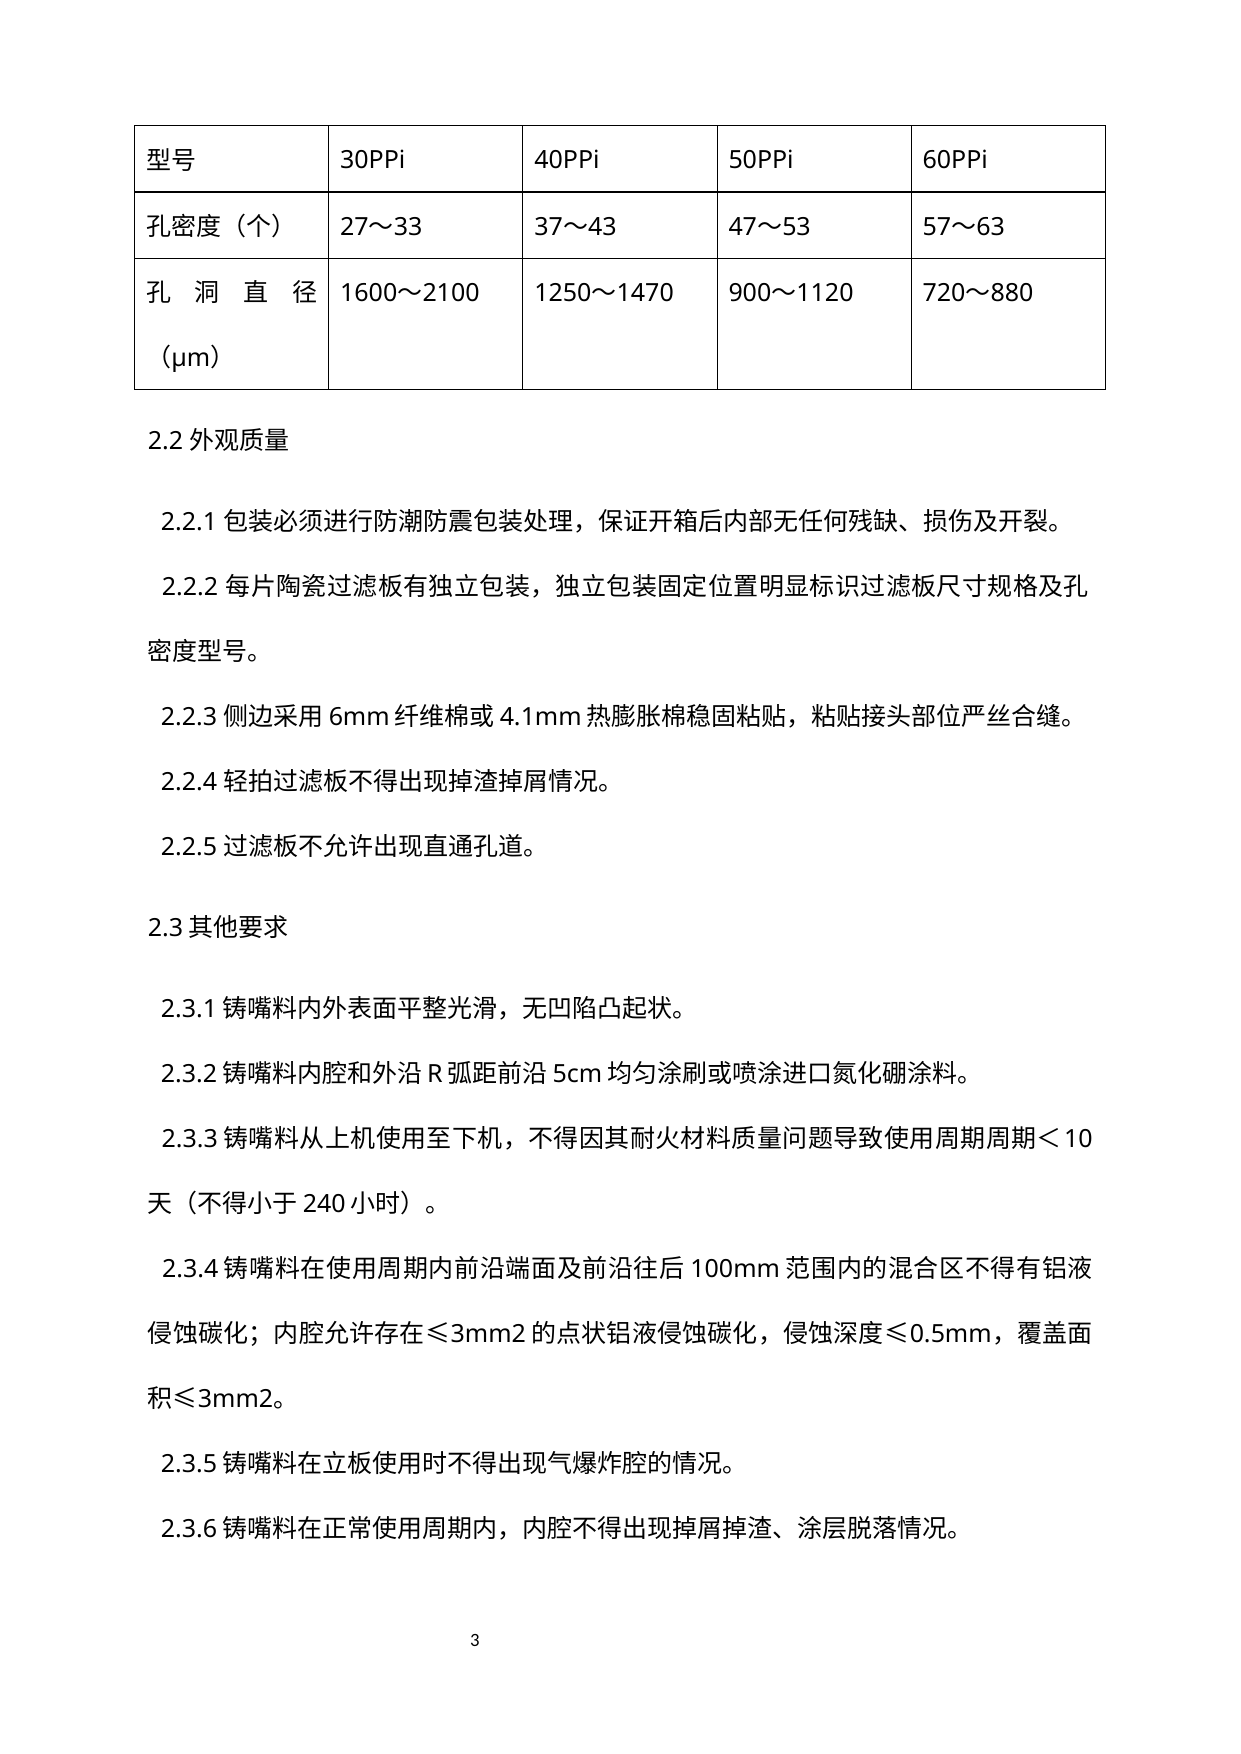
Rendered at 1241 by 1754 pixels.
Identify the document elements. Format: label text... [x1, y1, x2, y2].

table_cell 47～53 [718, 193, 911, 257]
table_header 50PPi [718, 126, 911, 191]
table_cell 孔密度（个） [135, 193, 328, 257]
table_header 30PPi [329, 126, 522, 191]
text 2.3.3铸嘴料从上机使用至下机，不得因其耐火材料质量问题导致使用周期周期＜10天（不得小于240小时）。 [148, 1104, 1093, 1234]
table_cell 孔洞直径（μm） [135, 259, 328, 388]
table_cell 1250～1470 [523, 259, 717, 388]
table_cell 1600～2100 [329, 259, 522, 388]
text 2.2.4 轻拍过滤板不得出现掉渣掉屑情况。 [148, 747, 1093, 812]
table_cell 57～63 [912, 193, 1105, 257]
text 2.3.4铸嘴料在使用周期内前沿端面及前沿往后100mm范围内的混合区不得有铝液侵蚀碳化；内腔允许存在≤3mm2的点状铝液侵蚀碳化，侵蚀深度≤0.5mm，覆盖面积≤3mm2。 [148, 1234, 1093, 1429]
table_header 40PPi [523, 126, 717, 191]
table_cell 37～43 [523, 193, 717, 257]
text 2.2.2 每片陶瓷过滤板有独立包装，独立包装固定位置明显标识过滤板尺寸规格及孔密度型号。 [148, 552, 1093, 682]
text 2.2.1 包装必须进行防潮防震包装处理，保证开箱后内部无任何残缺、损伤及开裂。 [148, 487, 1093, 552]
text 2.3其他要求 [148, 893, 1093, 958]
text 2.2.3 侧边采用6mm纤维棉或4.1mm热膨胀棉稳固粘贴，粘贴接头部位严丝合缝。 [148, 682, 1093, 747]
text 2.3.6铸嘴料在正常使用周期内，内腔不得出现掉屑掉渣、涂层脱落情况。 [148, 1494, 1093, 1559]
text 2.2.5 过滤板不允许出现直通孔道。 [148, 812, 1093, 877]
table_cell 900～1120 [718, 259, 911, 388]
text 2.2 外观质量 [148, 406, 1093, 471]
text 2.3.1铸嘴料内外表面平整光滑，无凹陷凸起状。 [148, 974, 1093, 1039]
table_header 60PPi [912, 126, 1105, 191]
table_cell 720～880 [912, 259, 1105, 388]
text 2.3.2铸嘴料内腔和外沿R弧距前沿5cm均匀涂刷或喷涂进口氮化硼涂料。 [148, 1039, 1093, 1104]
table_cell 27～33 [329, 193, 522, 257]
table_header 型号 [135, 126, 328, 191]
text 2.3.5铸嘴料在立板使用时不得出现气爆炸腔的情况。 [148, 1429, 1093, 1494]
